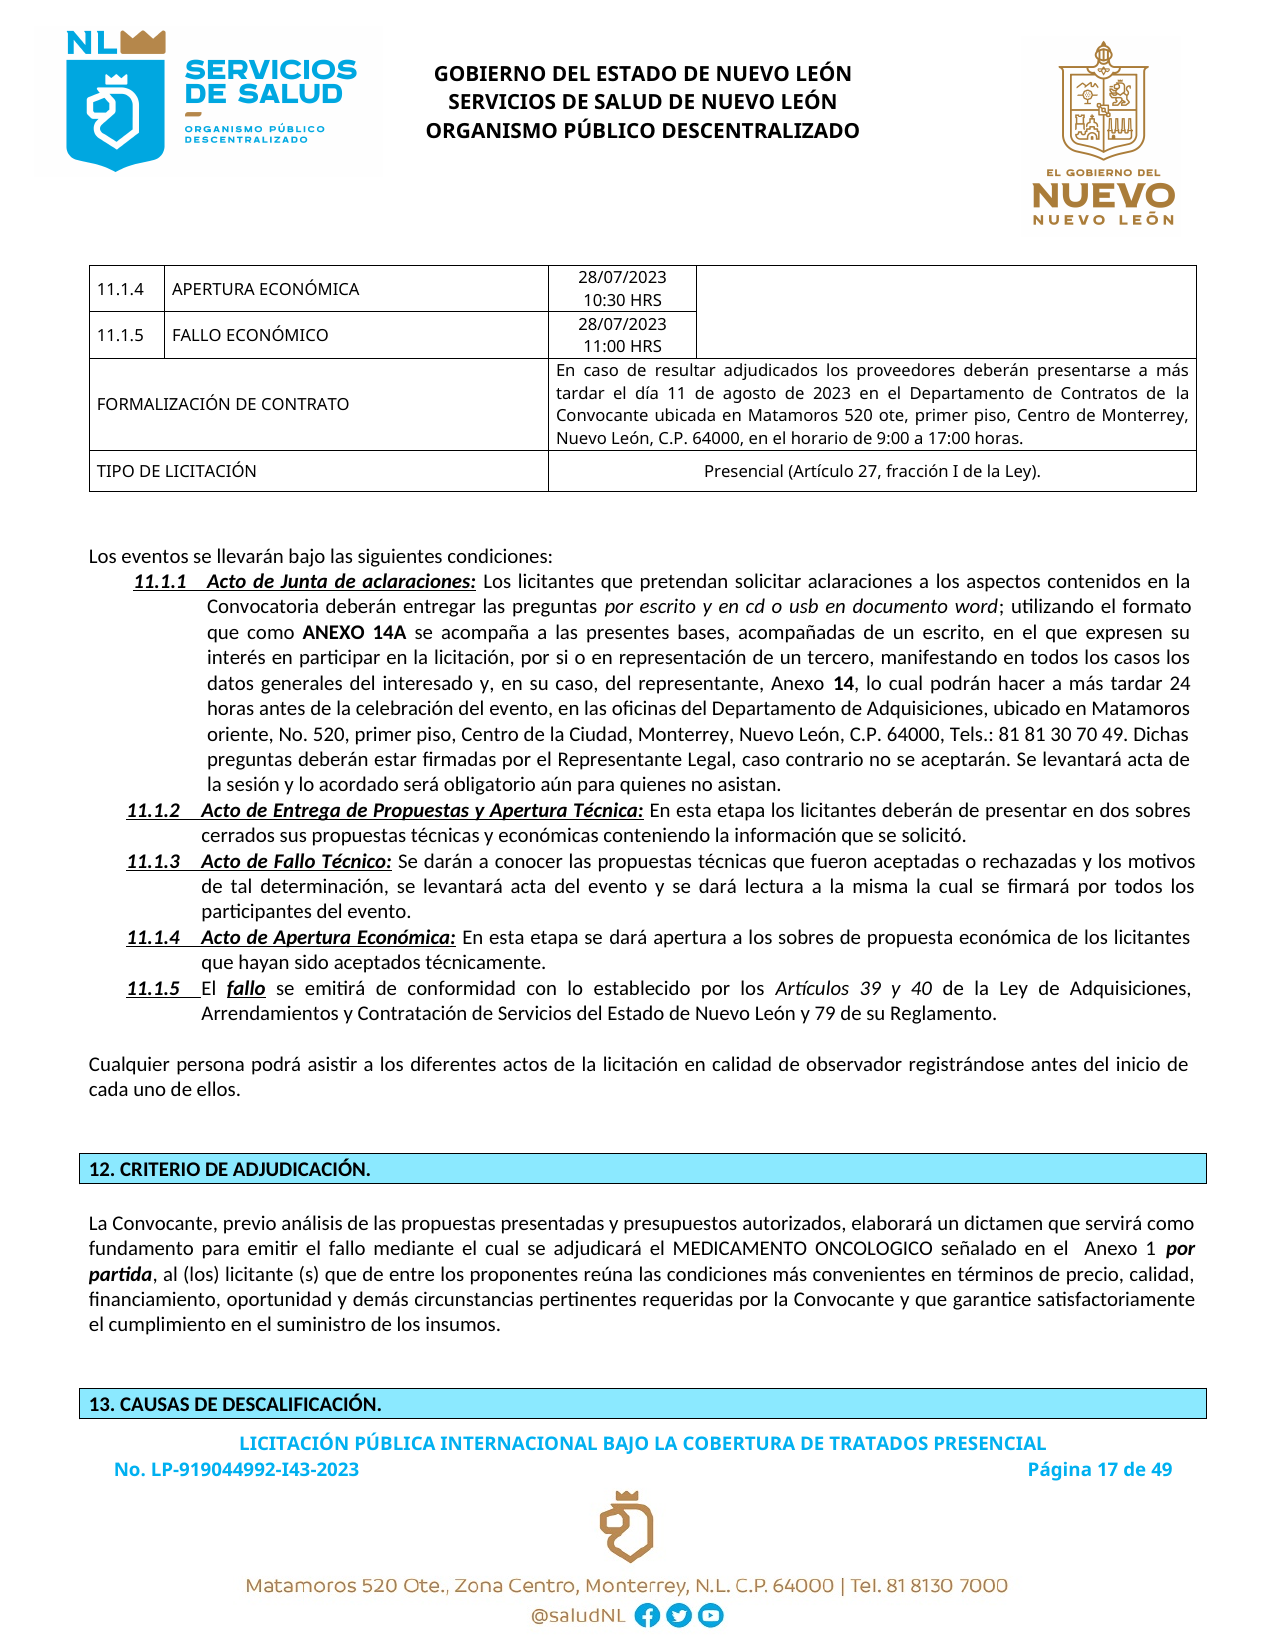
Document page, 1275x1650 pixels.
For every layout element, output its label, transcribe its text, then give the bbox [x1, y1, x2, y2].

table_cell 28/07/2023 11:00 HRS [549, 312, 696, 358]
list El fallo se emitirá de conformidad con lo establecido por los Artículos 39 y 40 de la Ley de Adquisiciones, Arrendamientos y Contratación de Servicios del Estado de Nuevo León y 79 de su Reglamento. [126, 975, 1192, 1026]
text La Convocante, previo análisis de las propuestas presentadas y presupuestos autorizados, elaborará un dictamen que servirá como fundamento para emitir el fallo mediante el cual se adjudicará el MEDICAMENTO ONCOLOGICO señalado en el Anexo 1 por partida, al (los) licitante (s) que de entre los proponentes reúna las condiciones más convenientes en términos de precio, calidad, financiamiento, oportunidad y demás circunstancias pertinentes requeridas por la Convocante y que garantice satisfactoriamente el cumplimiento en el suministro de los insumos. [89, 1210, 1197, 1337]
list Acto de Apertura Económica: En esta etapa se dará apertura a los sobres de propuesta económica de los licitantes que hayan sido aceptados técnicamente. [126, 924, 1192, 975]
table_cell En caso de resultar adjudicados los proveedores deberán presentarse a más tardar el día 11 de agosto de 2023 en el Departamento de Contratos de la Convocante ubicada en Matamoros 520 ote, primer piso, Centro de Monterrey, Nuevo León, C.P. 64000, en el horario de 9:00 a 17:00 horas. [549, 359, 1196, 449]
list Acto de Junta de aclaraciones: Los licitantes que pretendan solicitar aclaraciones a los aspectos contenidos en la Convocatoria deberán entregar las preguntas por escrito y en cd o usb en documento word; utilizando el formato que como ANEXO 14A se acompaña a las presentes bases, acompañadas de un escrito, en el que expresen su interés en participar en la licitación, por si o en representación de un tercero, manifestando en todos los casos los datos generales del interesado y, en su caso, del representante, Anexo 14, lo cual podrán hacer a más tardar 24 horas antes de la celebración del evento, en las oficinas del Departamento de Adquisiciones, ubicado en Matamoros oriente, No. 520, primer piso, Centro de la Ciudad, Monterrey, Nuevo León, C.P. 64000, Tels.: 81 81 30 70 49. Dichas preguntas deberán estar firmadas por el Representante Legal, caso contrario no se aceptarán. Se levantará acta de la sesión y lo acordado será obligatorio aún para quienes no asistan. [133, 568, 1192, 797]
table_cell TIPO DE LICITACIÓN [90, 451, 548, 491]
table_cell 11.1.5 [90, 312, 164, 358]
text Cualquier persona podrá asistir a los diferentes actos de la licitación en calidad de observador registrándose antes del inicio de cada uno de ellos. [89, 1051, 1192, 1102]
table_cell 28/07/2023 10:30 HRS [549, 266, 696, 311]
text Los eventos se llevarán bajo las siguientes condiciones: [89, 543, 1192, 568]
picture [0, 1473, 1258, 1643]
list Acto de Fallo Técnico: Se darán a conocer las propuestas técnicas que fueron aceptadas o rechazadas y los motivos de tal determinación, se levantará acta del evento y se dará lectura a la misma la cual se firmará por todos los participantes del evento. [126, 848, 1197, 924]
table_cell FALLO ECONÓMICO [165, 312, 548, 358]
text 13. CAUSAS DE DESCALIFICACIÓN. [80, 1389, 1206, 1418]
table_cell Presencial (Artículo 27, fracción I de la Ley). [549, 451, 1196, 491]
picture [33, 26, 383, 177]
text 12. CRITERIO DE ADJUDICACIÓN. [80, 1154, 1206, 1183]
table_cell 11.1.4 [90, 266, 164, 311]
table_cell APERTURA ECONÓMICA [165, 266, 548, 311]
table_cell FORMALIZACIÓN DE CONTRATO [90, 359, 548, 449]
list Acto de Entrega de Propuestas y Apertura Técnica: En esta etapa los licitantes deberán de presentar en dos sobres cerrados sus propuestas técnicas y económicas conteniendo la información que se solicitó. [126, 797, 1192, 848]
picture [1021, 36, 1181, 237]
